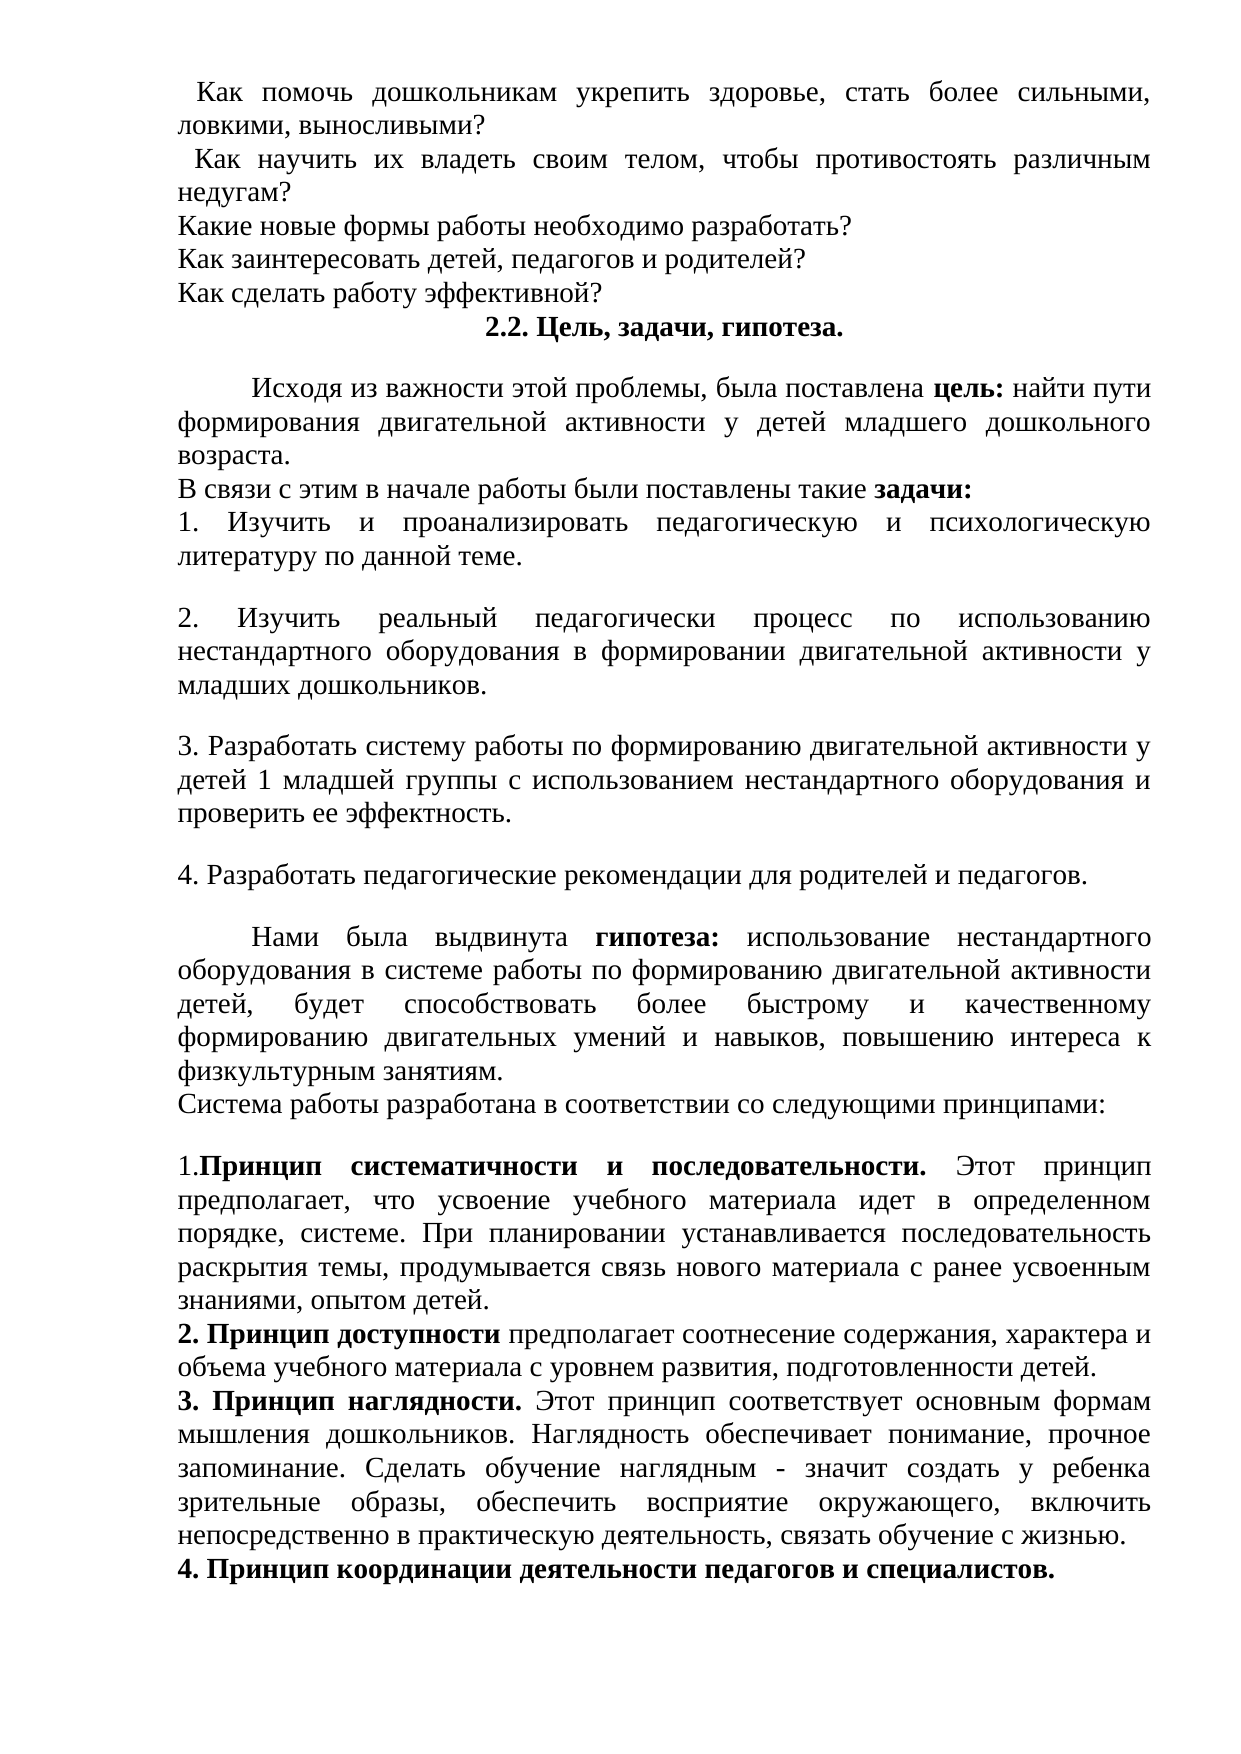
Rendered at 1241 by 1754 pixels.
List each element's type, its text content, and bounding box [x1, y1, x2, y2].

text 1.Принцип систематичности и последовательности. Этот принцип предполагает, что усвоение учебного материала идет в определенном порядке, системе. При планировании устанавливается последовательность раскрытия темы, продумывается связь нового материала с ранее усвоенным знаниями, опытом детей. [177, 1148, 1152, 1316]
text Система работы разработана в соответствии со следующими принципами: [177, 1087, 1152, 1120]
text 4. Разработать педагогические рекомендации для родителей и педагогов. [177, 857, 1152, 891]
text 2. Принцип доступности предполагает соотнесение содержания, характера и объема учебного материала с уровнем развития, подготовленности детей. [177, 1316, 1152, 1383]
text Какие новые формы работы необходимо разработать? [177, 208, 1152, 242]
text Как помочь дошкольникам укрепить здоровье, стать более сильными, ловкими, выносливыми? [177, 74, 1152, 141]
text Как научить их владеть своим телом, чтобы противостоять различным недугам? [177, 141, 1152, 208]
text 2.2. Цель, задачи, гипотеза. [177, 309, 1152, 342]
text Нами была выдвинута гипотеза: использование нестандартного оборудования в системе работы по формированию двигательной активности детей, будет способствовать более быстрому и качественному формированию двигательных умений и навыков, повышению интереса к физкультурным занятиям. [177, 919, 1152, 1087]
text Как сделать работу эффективной? [177, 275, 1152, 309]
text 3. Принцип наглядности. Этот принцип соответствует основным формам мышления дошкольников. Наглядность обеспечивает понимание, прочное запоминание. Сделать обучение наглядным - значит создать у ребенка зрительные образы, обеспечить восприятие окружающего, включить непосредственно в практическую деятельность, связать обучение с жизнью. [177, 1383, 1152, 1551]
text Как заинтересовать детей, педагогов и родителей? [177, 242, 1152, 275]
text 4. Принцип координации деятельности педагогов и специалистов. [177, 1551, 1152, 1584]
text 2. Изучить реальный педагогически процесс по использованию нестандартного оборудования в формировании двигательной активности у младших дошкольников. [177, 600, 1152, 700]
text Исходя из важности этой проблемы, была поставлена цель: найти пути формирования двигательной активности у детей младшего дошкольного возраста. [177, 370, 1152, 471]
text В связи с этим в начале работы были поставлены такие задачи: [177, 471, 1152, 504]
text 3. Разработать систему работы по формированию двигательной активности у детей 1 младшей группы с использованием нестандартного оборудования и проверить ее эффектность. [177, 728, 1152, 829]
text 1. Изучить и проанализировать педагогическую и психологическую литературу по данной теме. [177, 504, 1152, 572]
